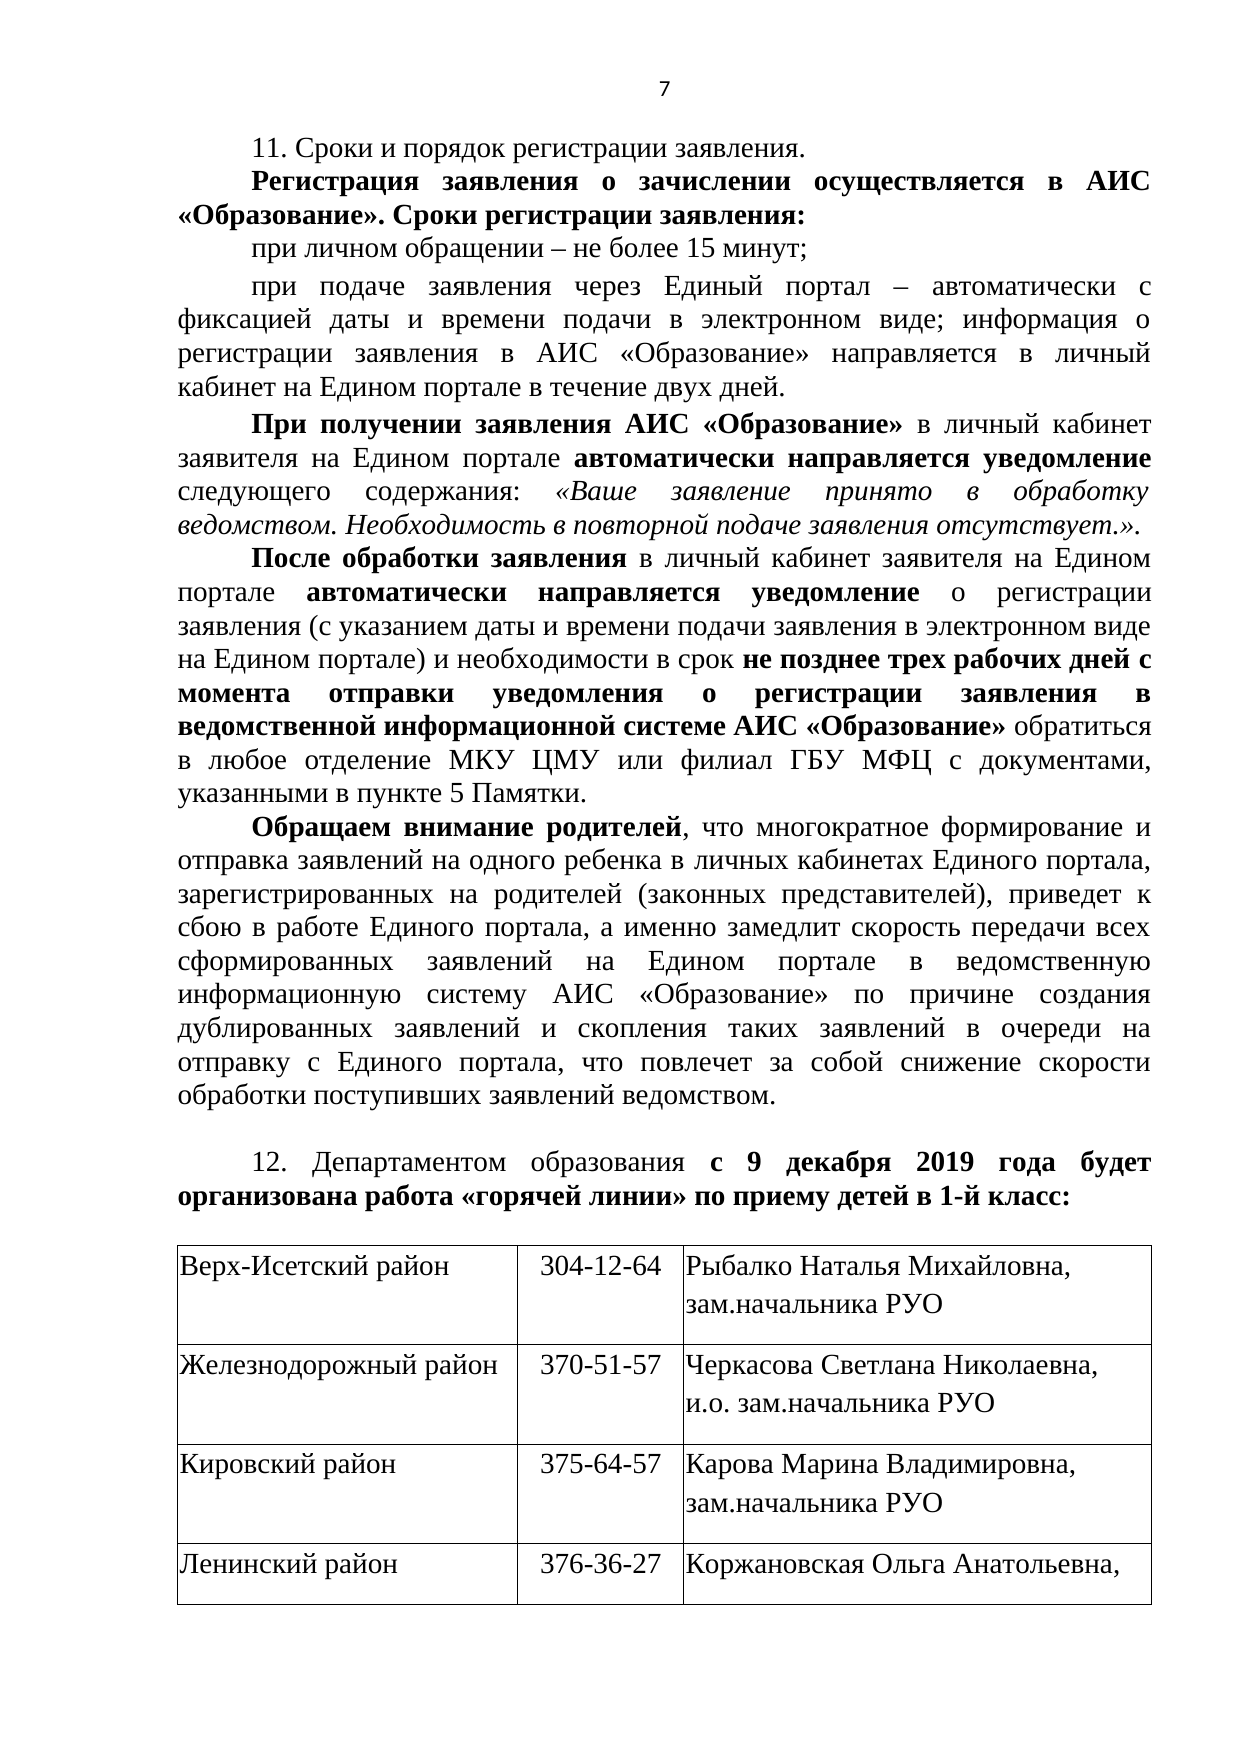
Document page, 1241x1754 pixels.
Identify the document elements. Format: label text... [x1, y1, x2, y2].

text 11. Сроки и порядок регистрации заявления. [177, 130, 1152, 163]
table_cell Черкасова Светлана Николаевна, и.о. зам.начальника РУО [684, 1345, 1151, 1444]
text 12. Департаментом образования с 9 декабря 2019 года будет организована работа «горячей линии» по приему детей в 1-й класс: [177, 1144, 1152, 1211]
table_cell 370-51-57 [518, 1345, 683, 1444]
text Обращаем внимание родителей, что многократное формирование и отправка заявлений на одного ребенка в личных кабинетах Единого портала, зарегистрированных на родителей (законных представителей), приведет к сбою в работе Единого портала, а именно замедлит скорость передачи всех сформированных заявлений на Едином портале в ведомственную информационную систему АИС «Образование» по причине создания дублированных заявлений и скопления таких заявлений в очереди на отправку с Единого портала, что повлечет за собой снижение скорости обработки поступивших заявлений ведомством. [177, 809, 1152, 1111]
table_cell Ленинский район [178, 1544, 517, 1604]
text при личном обращении – не более 15 минут; [177, 230, 1152, 264]
table_cell 376-36-27 [518, 1544, 683, 1604]
text При получении заявления АИС «Образование» в личный кабинет заявителя на Едином портале автоматически направляется уведомление следующего содержания: «Ваше заявление принято в обработку ведомством. Необходимость в повторной подаче заявления отсутствует.». [177, 406, 1152, 541]
table_header 304-12-64 [518, 1246, 683, 1344]
text Регистрация заявления о зачислении осуществляется в АИС «Образование». Сроки регистрации заявления: [177, 163, 1152, 230]
table_header Рыбалко Наталья Михайловна, зам.начальника РУО [684, 1246, 1151, 1344]
table_cell Карова Марина Владимировна, зам.начальника РУО [684, 1445, 1151, 1543]
table_cell Кировский район [178, 1445, 517, 1543]
text После обработки заявления в личный кабинет заявителя на Едином портале автоматически направляется уведомление о регистрации заявления (с указанием даты и времени подачи заявления в электронном виде на Едином портале) и необходимости в срок не позднее трех рабочих дней с момента отправки уведомления о регистрации заявления в ведомственной информационной системе АИС «Образование» обратиться в любое отделение МКУ ЦМУ или филиал ГБУ МФЦ с документами, указанными в пункте 5 Памятки. [177, 541, 1152, 809]
table_cell Железнодорожный район [178, 1345, 517, 1444]
text при подаче заявления через Единый портал – автоматически с фиксацией даты и времени подачи в электронном виде; информация о регистрации заявления в АИС «Образование» направляется в личный кабинет на Едином портале в течение двух дней. [177, 268, 1152, 402]
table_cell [684, 1544, 1151, 1604]
table_header Верх-Исетский район [178, 1246, 517, 1344]
table_cell 375-64-57 [518, 1445, 683, 1543]
